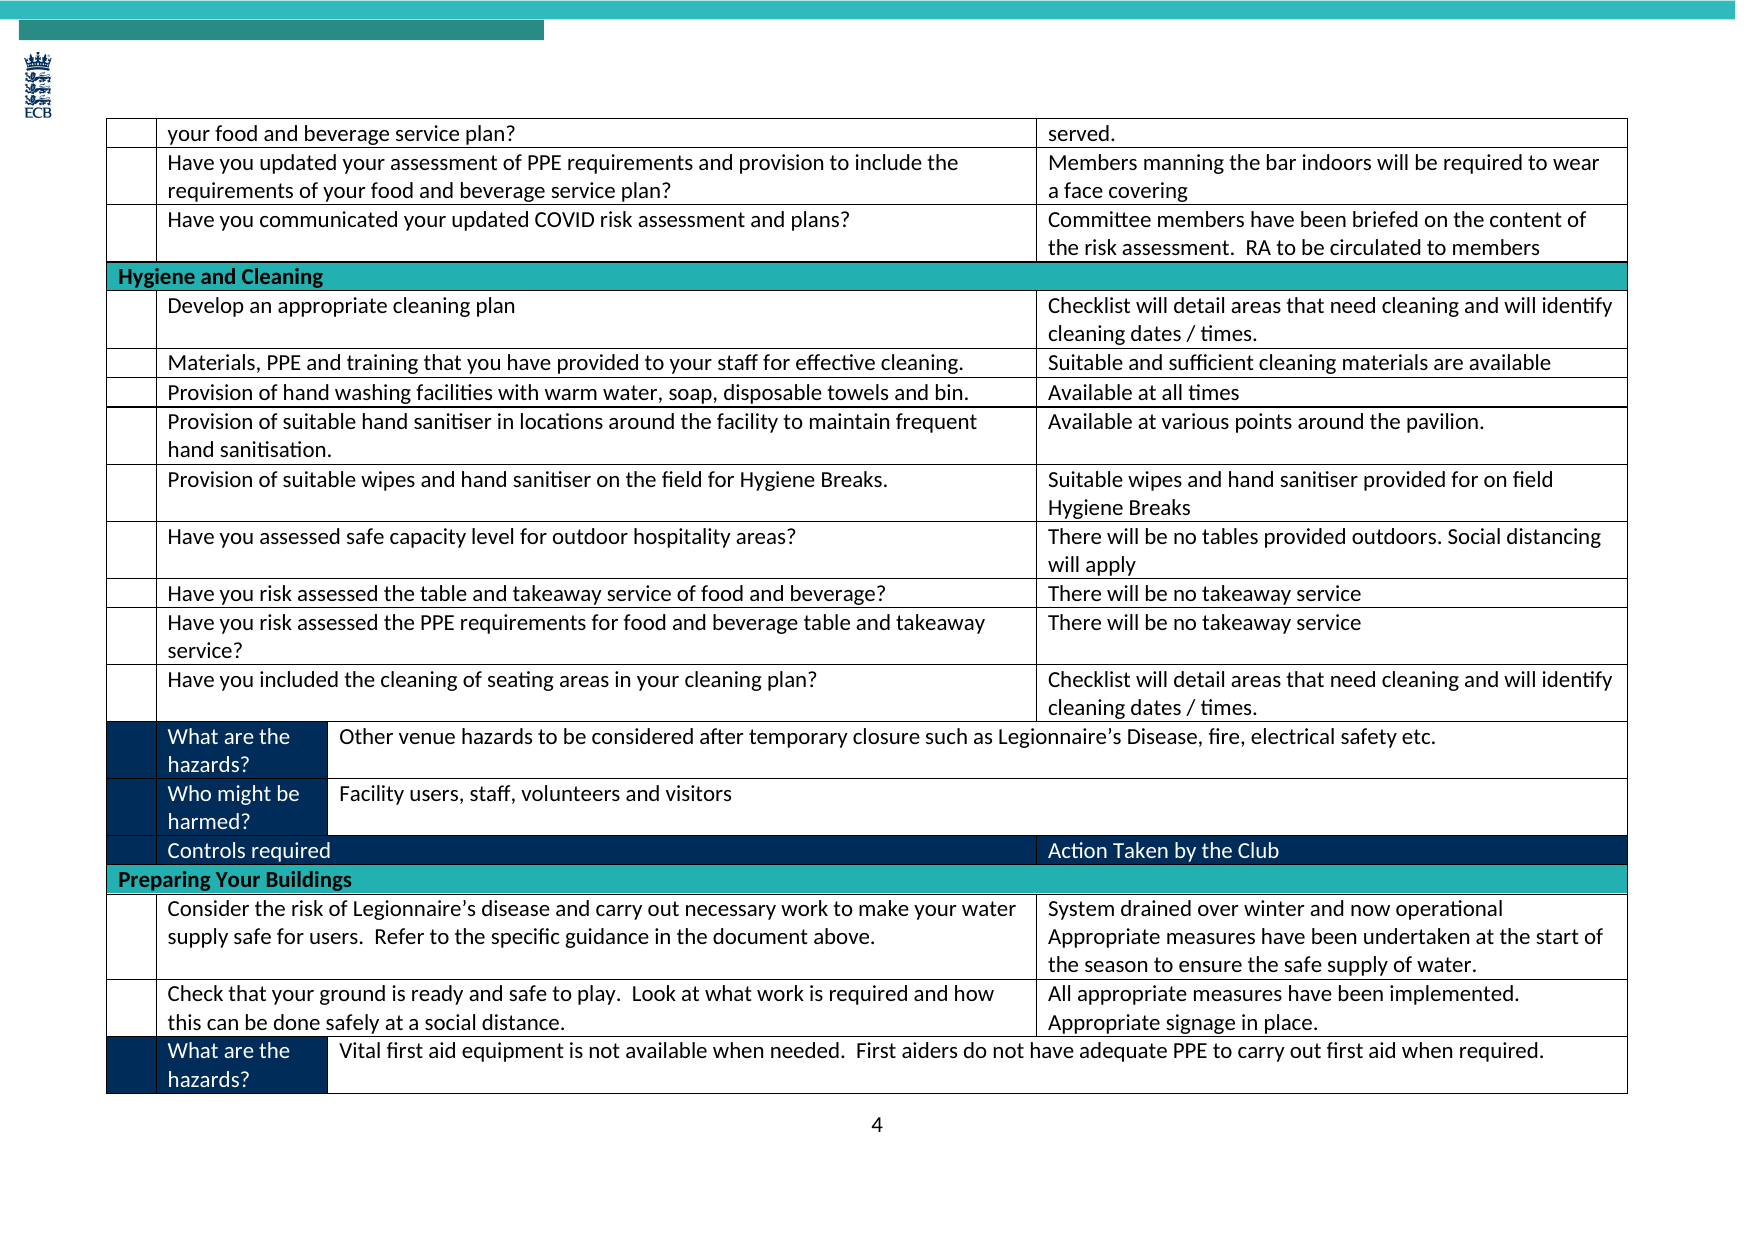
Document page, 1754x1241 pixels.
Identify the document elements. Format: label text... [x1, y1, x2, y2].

table_cell [107, 349, 156, 377]
table_cell There will be no takeaway service [1037, 608, 1627, 664]
table_cell Signage will be displayed explaining how drinks will be served. [1037, 119, 1627, 147]
table_cell [107, 836, 156, 864]
table_cell Committee members have been briefed on the content of the risk assessment. RA to be circulated to members [1037, 205, 1627, 261]
table_cell Suitable and sufficient cleaning materials are available [1037, 349, 1627, 377]
table_cell Have you risk assessed the table and takeaway service of food and beverage? [157, 579, 1036, 607]
table_cell Consider the risk of Legionnaire’s disease and carry out necessary work to make your water supply safe for users. Refer to the specific guidance in the document above. [157, 895, 1036, 978]
table_cell Preparing Your Buildings [107, 865, 1627, 893]
table_cell Action Taken by the Club [1037, 836, 1627, 864]
table_cell Have you included the cleaning of seating areas in your cleaning plan? [157, 665, 1036, 721]
table_cell Have you assessed safe capacity level for outdoor hospitality areas? [157, 522, 1036, 578]
table_cell [107, 608, 156, 664]
table_cell [107, 1037, 156, 1093]
table_cell Controls required [157, 836, 1036, 864]
table_cell Have you communicated your updated COVID risk assessment and plans? [157, 205, 1036, 261]
table_cell Develop an appropriate cleaning plan [157, 291, 1036, 347]
table_cell All appropriate measures have been implemented. Appropriate signage in place. [1037, 980, 1627, 1036]
table_cell Members manning the bar indoors will be required to wear a face covering [1037, 148, 1627, 204]
table_cell There will be no tables provided outdoors. Social distancing will apply [1037, 522, 1627, 578]
table_cell System drained over winter and now operational Appropriate measures have been undertaken at the start of the season to ensure the safe supply of water. [1037, 895, 1627, 978]
table_cell Materials, PPE and training that you have provided to your staff for effective cleaning. [157, 349, 1036, 377]
table_cell Vital first aid equipment is not available when needed. First aiders do not have adequate PPE to carry out first aid when required. [328, 1037, 1627, 1093]
table_cell Suitable wipes and hand sanitiser provided for on field Hygiene Breaks [1037, 465, 1627, 521]
table_cell Facility users, staff, volunteers and visitors [328, 779, 1627, 835]
table_cell [107, 722, 156, 778]
table_cell [107, 522, 156, 578]
table_cell [107, 465, 156, 521]
table_cell Checklist will detail areas that need cleaning and will identify cleaning dates / times. [1037, 291, 1627, 347]
table_cell Available at all times [1037, 378, 1627, 406]
table_cell Checklist will detail areas that need cleaning and will identify cleaning dates / times. [1037, 665, 1627, 721]
table_cell What are the hazards? [157, 722, 327, 778]
table_cell [107, 378, 156, 406]
table_cell There will be no takeaway service [1037, 579, 1627, 607]
picture [24, 52, 52, 118]
table_cell Other venue hazards to be considered after temporary closure such as Legionnaire’s Disease, fire, electrical safety etc. [328, 722, 1627, 778]
table_cell [107, 408, 156, 464]
table_cell Who might be harmed? [157, 779, 327, 835]
table_cell [107, 205, 156, 261]
table_cell [107, 779, 156, 835]
table_cell [107, 148, 156, 204]
table_cell Available at various points around the pavilion. [1037, 408, 1627, 464]
table_cell [107, 665, 156, 721]
table_cell Have you updated your signage and communications plan to include the requirements of your food and beverage service plan? [157, 119, 1036, 147]
table_cell Provision of hand washing facilities with warm water, soap, disposable towels and bin. [157, 378, 1036, 406]
table_cell Provision of suitable wipes and hand sanitiser on the field for Hygiene Breaks. [157, 465, 1036, 521]
table_cell [107, 579, 156, 607]
table_cell [107, 980, 156, 1036]
table_cell Provision of suitable hand sanitiser in locations around the facility to maintain frequent hand sanitisation. [157, 408, 1036, 464]
table_cell [107, 895, 156, 978]
table_cell Hygiene and Cleaning [107, 263, 1627, 290]
table_cell [107, 291, 156, 347]
table_cell Have you risk assessed the PPE requirements for food and beverage table and takeaway service? [157, 608, 1036, 664]
table_cell Check that your ground is ready and safe to play. Look at what work is required and how this can be done safely at a social distance. [157, 980, 1036, 1036]
table_cell [107, 119, 156, 147]
table_cell What are the hazards? [157, 1037, 327, 1093]
table_cell Have you updated your assessment of PPE requirements and provision to include the requirements of your food and beverage service plan? [157, 148, 1036, 204]
